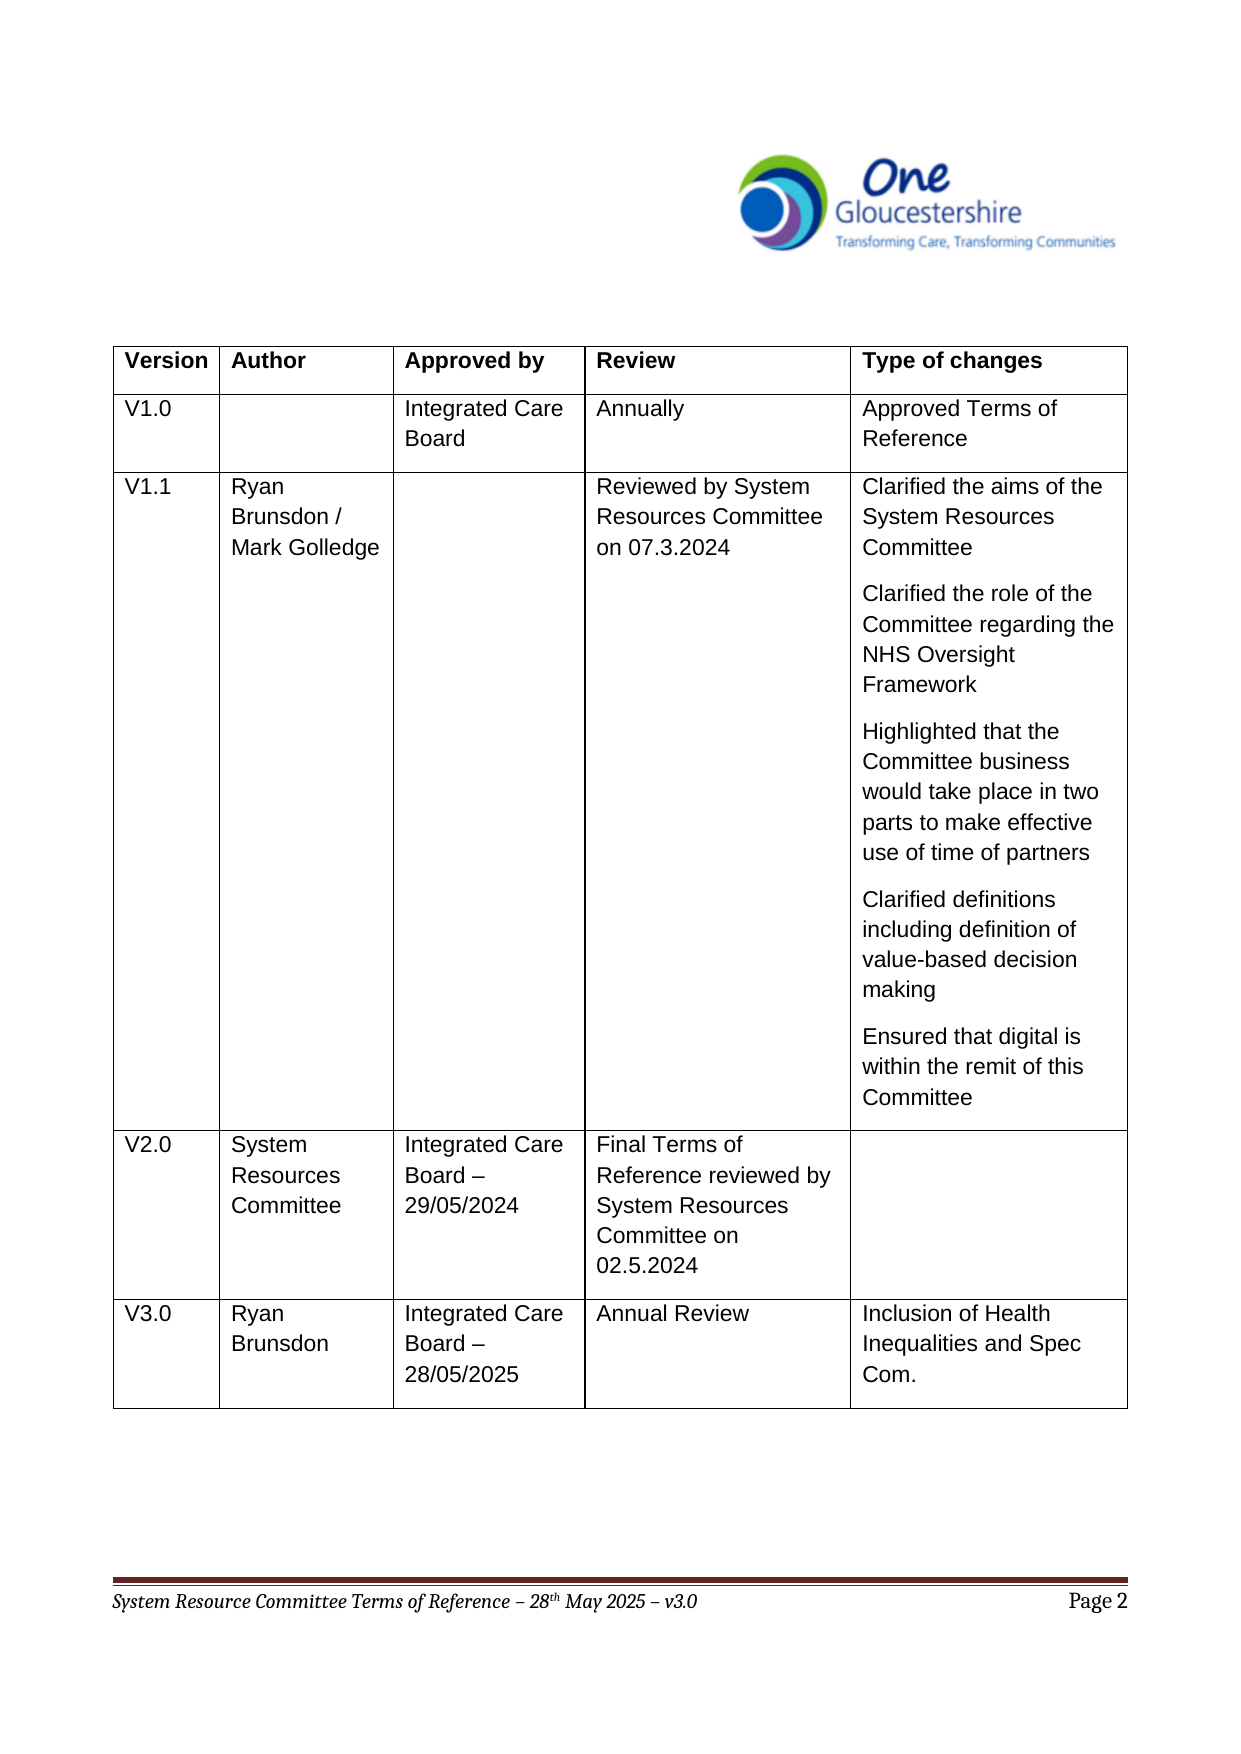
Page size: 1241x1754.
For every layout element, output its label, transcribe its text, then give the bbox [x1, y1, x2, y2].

table_cell Final Terms of Reference reviewed by System Resources Committee on 02.5.2024 [586, 1131, 850, 1299]
table_header Author [220, 347, 393, 394]
table_cell System Resources Committee [220, 1131, 393, 1299]
table_cell Ryan Brunsdon / Mark Golledge [220, 473, 393, 1130]
table_cell Annually [586, 395, 850, 472]
table_cell [394, 473, 584, 1130]
table_cell Integrated Care Board – 29/05/2024 [394, 1131, 584, 1299]
table_cell V3.0 [114, 1300, 219, 1407]
table_cell V1.1 [114, 473, 219, 1130]
table_cell V2.0 [114, 1131, 219, 1299]
table_cell Clarified the aims of the System Resources Committee Clarified the role of the Committee regarding the NHS Oversight Framework Highlighted that the Committee business would take place in two parts to make effective use of time of partners Clarified definitions including definition of value-based decision making Ensured that digital is within the remit of this Committee [851, 473, 1127, 1130]
table_cell Inclusion of Health Inequalities and Spec Com. [851, 1300, 1127, 1407]
table_cell Integrated Care Board – 28/05/2025 [394, 1300, 584, 1407]
table_cell [851, 1131, 1127, 1299]
table_header Type of changes [851, 347, 1127, 394]
table_header Review [586, 347, 850, 394]
table_cell Integrated Care Board [394, 395, 584, 472]
table_cell [220, 395, 393, 472]
table_header Approved by [394, 347, 584, 394]
table_cell Reviewed by System Resources Committee on 07.3.2024 [586, 473, 850, 1130]
picture [727, 120, 1128, 279]
table_header Version [114, 347, 219, 394]
table_cell V1.0 [114, 395, 219, 472]
table_cell Approved Terms of Reference [851, 395, 1127, 472]
table_cell Ryan Brunsdon [220, 1300, 393, 1407]
table_cell Annual Review [586, 1300, 850, 1407]
